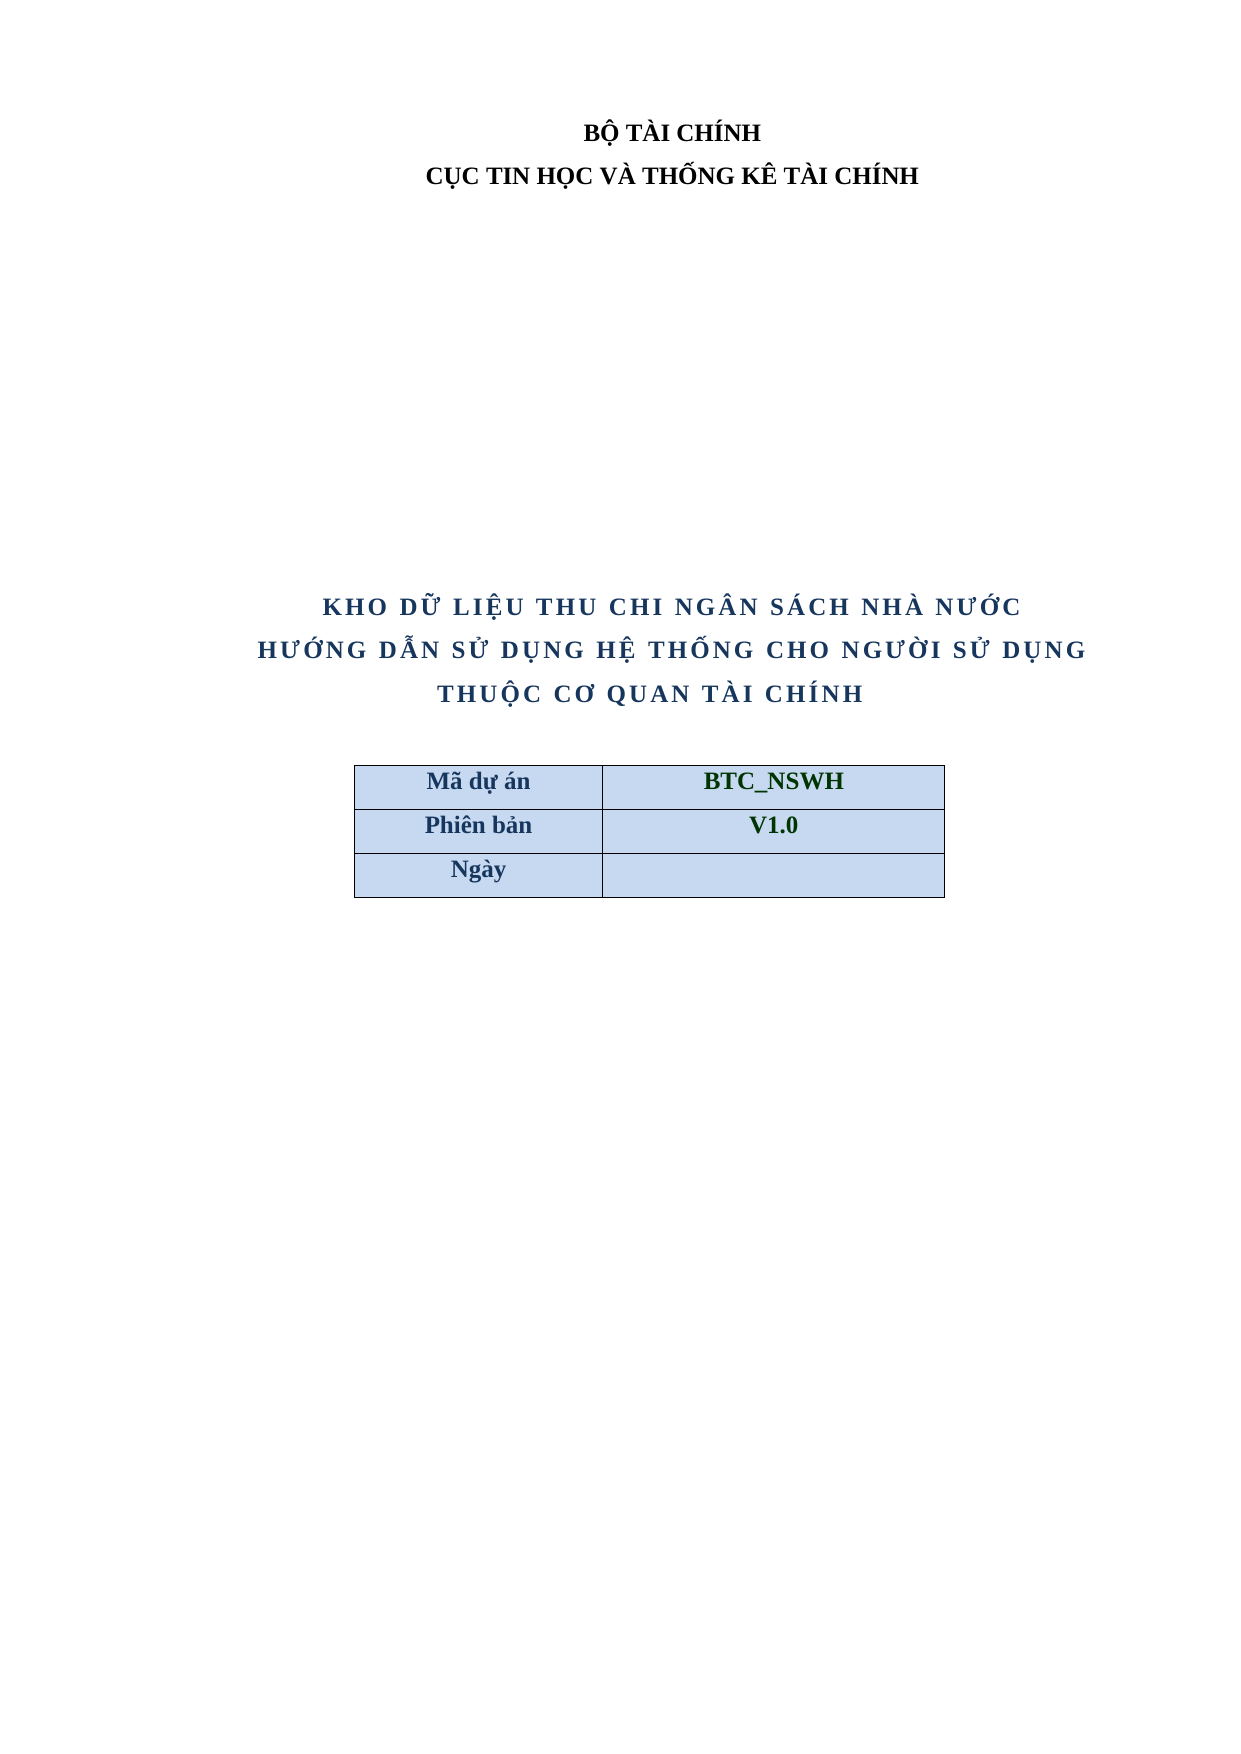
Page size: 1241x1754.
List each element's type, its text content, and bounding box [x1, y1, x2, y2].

table_cell Phiên bản [355, 810, 602, 853]
table_header BTC_NSWH [603, 766, 944, 809]
table_cell V1.0 [603, 810, 944, 853]
table_cell [603, 854, 944, 897]
text HƯỚNG DẪN SỬ DỤNG HỆ THỐNG CHO NGƯỜI SỬ DỤNG THUỘC CƠ QUAN TÀI CHÍNH [177, 636, 1122, 707]
table_cell Ngày [355, 854, 602, 897]
subtitle BỘ TÀI CHÍNH [222, 118, 1122, 147]
subtitle CỤC TIN HỌC VÀ THỐNG KÊ TÀI CHÍNH [222, 161, 1122, 190]
table_header Mã dự án [355, 766, 602, 809]
text KHO DỮ LIỆU THU CHI NGÂN SÁCH NHÀ NƯỚC [177, 592, 1122, 621]
